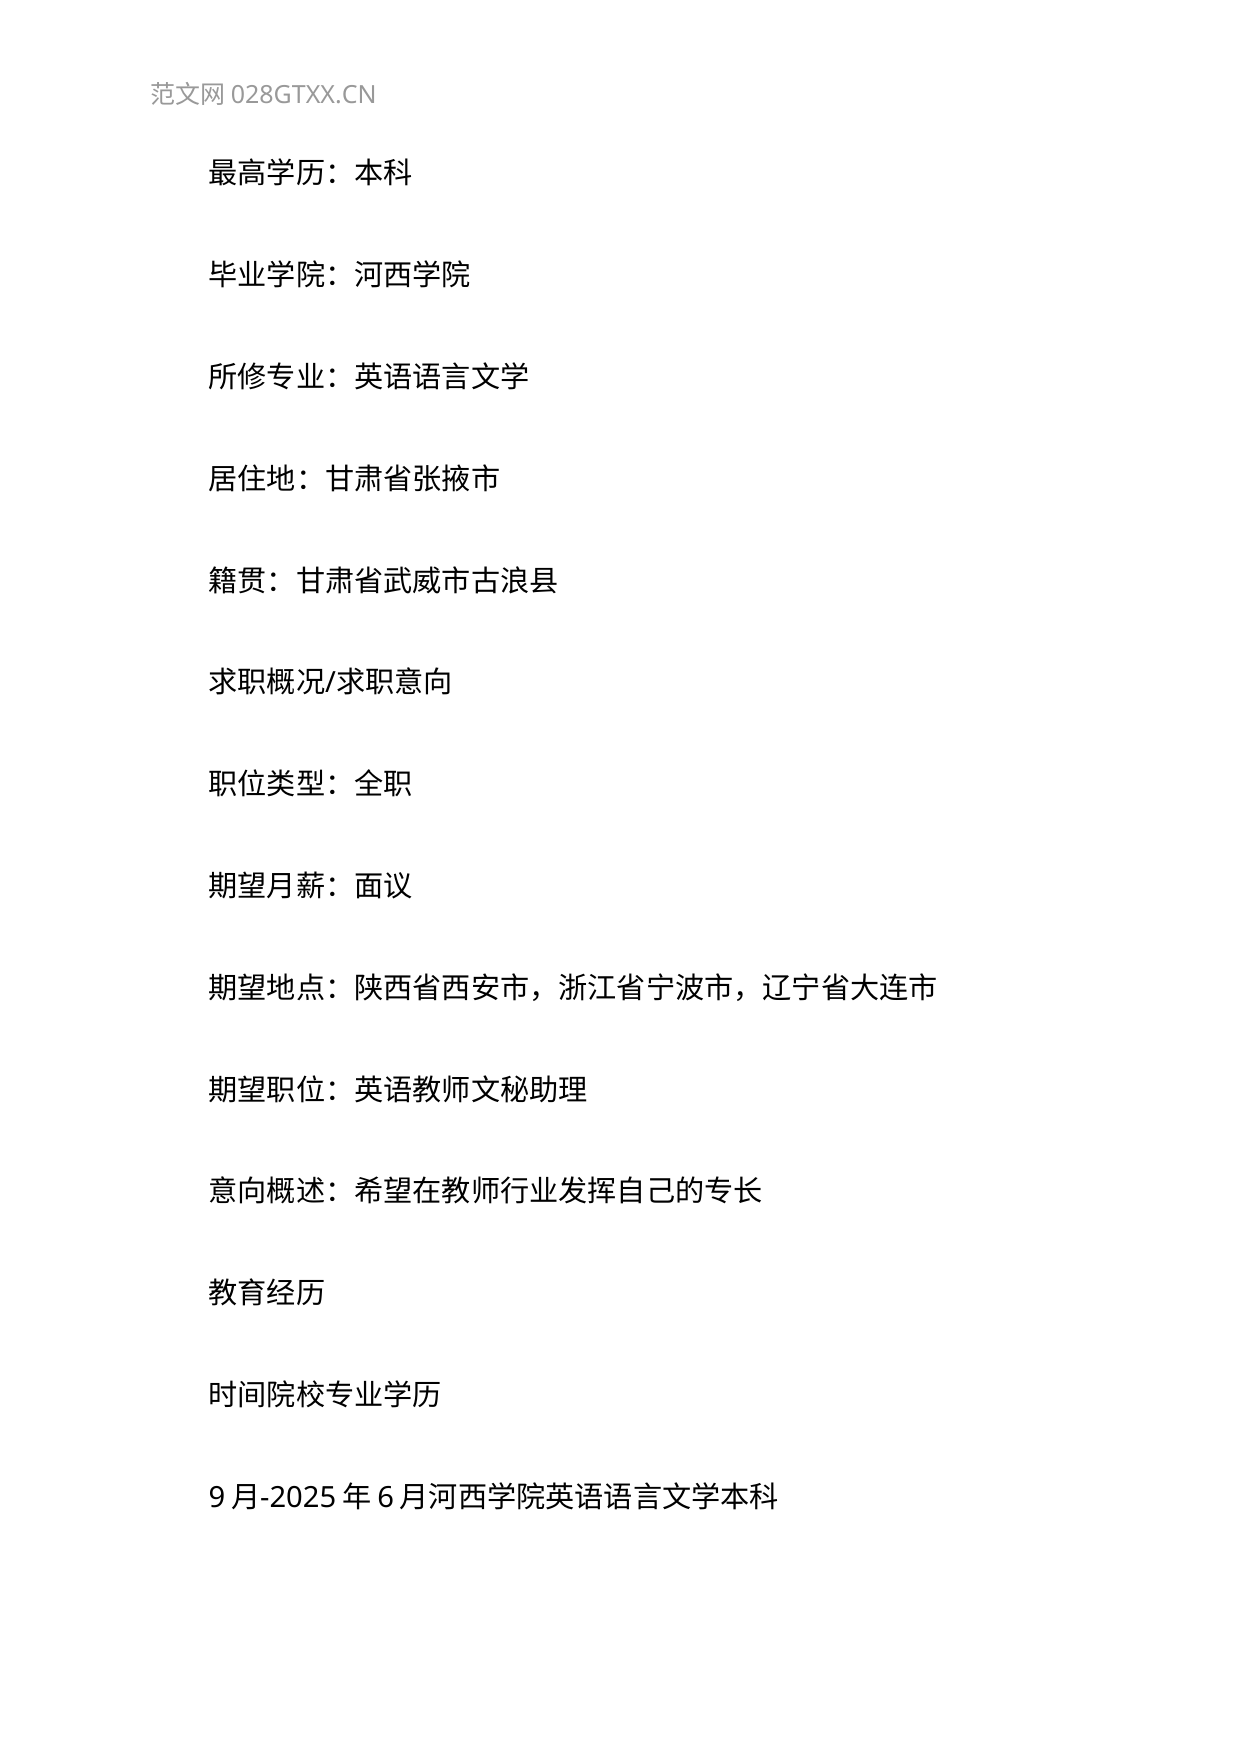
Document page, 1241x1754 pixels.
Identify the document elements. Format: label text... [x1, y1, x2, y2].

text 期望地点：陕西省西安市，浙江省宁波市，辽宁省大连市 [150, 964, 1090, 1007]
text 教育经历 [150, 1270, 1090, 1312]
text 最高学历：本科 [150, 150, 1090, 192]
text 期望职位：英语教师文秘助理 [150, 1066, 1090, 1108]
text 职位类型：全职 [150, 761, 1090, 803]
text 籍贯：甘肃省武威市古浪县 [150, 557, 1090, 599]
text 毕业学院：河西学院 [150, 252, 1090, 294]
text 9月-2025年6月河西学院英语语言文学本科 [150, 1473, 1090, 1516]
text 意向概述：希望在教师行业发挥自己的专长 [150, 1168, 1090, 1210]
text 求职概况/求职意向 [150, 659, 1090, 701]
text 时间院校专业学历 [150, 1371, 1090, 1414]
text 期望月薪：面议 [150, 863, 1090, 905]
text 居住地：甘肃省张掖市 [150, 455, 1090, 498]
text 所修专业：英语语言文学 [150, 353, 1090, 396]
